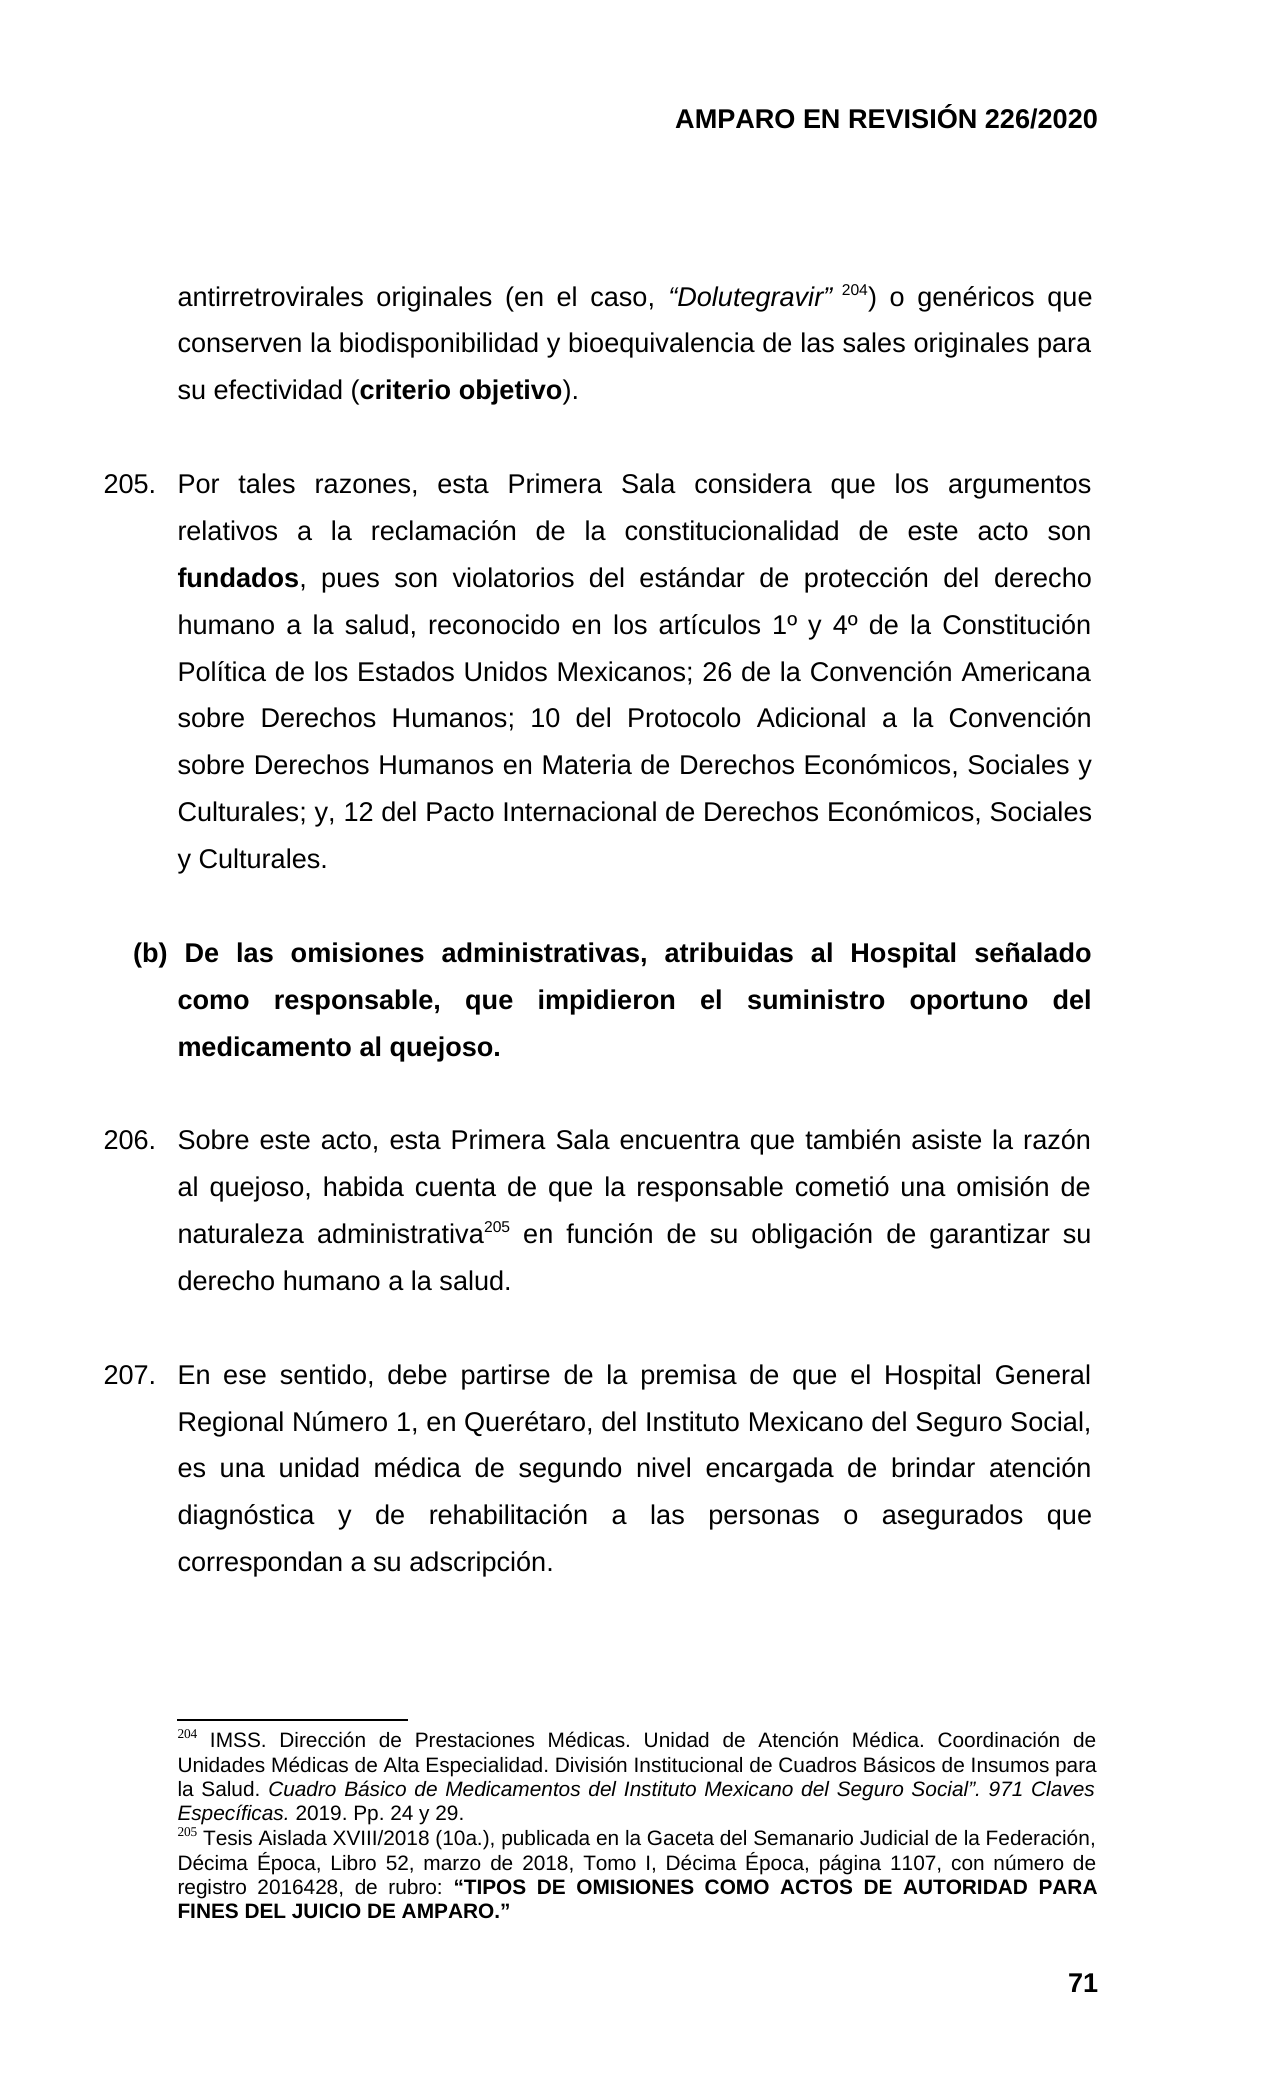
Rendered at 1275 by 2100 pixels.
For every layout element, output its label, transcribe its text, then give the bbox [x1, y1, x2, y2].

list Por tales razones, esta Primera Sala considera que los argumentos relativos a la reclamación de la constitucionalidad de este acto son fundados, pues son violatorios del estándar de protección del derecho humano a la salud, reconocido en los artículos 1º y 4º de la Constitución Política de los Estados Unidos Mexicanos; 26 de la Convención Americana sobre Derechos Humanos; 10 del Protocolo Adicional a la Convención sobre Derechos Humanos en Materia de Derechos Económicos, Sociales y Culturales; y, 12 del Pacto Internacional de Derechos Económicos, Sociales y Culturales. [103, 468, 1092, 874]
list En ese sentido, debe partirse de la premisa de que el Hospital General Regional Número 1, en Querétaro, del Instituto Mexicano del Seguro Social, es una unidad médica de segundo nivel encargada de brindar atención diagnóstica y de rehabilitación a las personas o asegurados que correspondan a su adscripción. [103, 1359, 1092, 1577]
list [103, 281, 1092, 406]
list Sobre este acto, esta Primera Sala encuentra que también asiste la razón al quejoso, habida cuenta de que la responsable cometió una omisión de naturaleza administrativa en función de su obligación de garantizar su derecho humano a la salud. [103, 1124, 1092, 1296]
text (b) De las omisiones administrativas, atribuidas al Hospital señalado como responsable, que impidieron el suministro oportuno del medicamento al quejoso. [133, 937, 1092, 1062]
